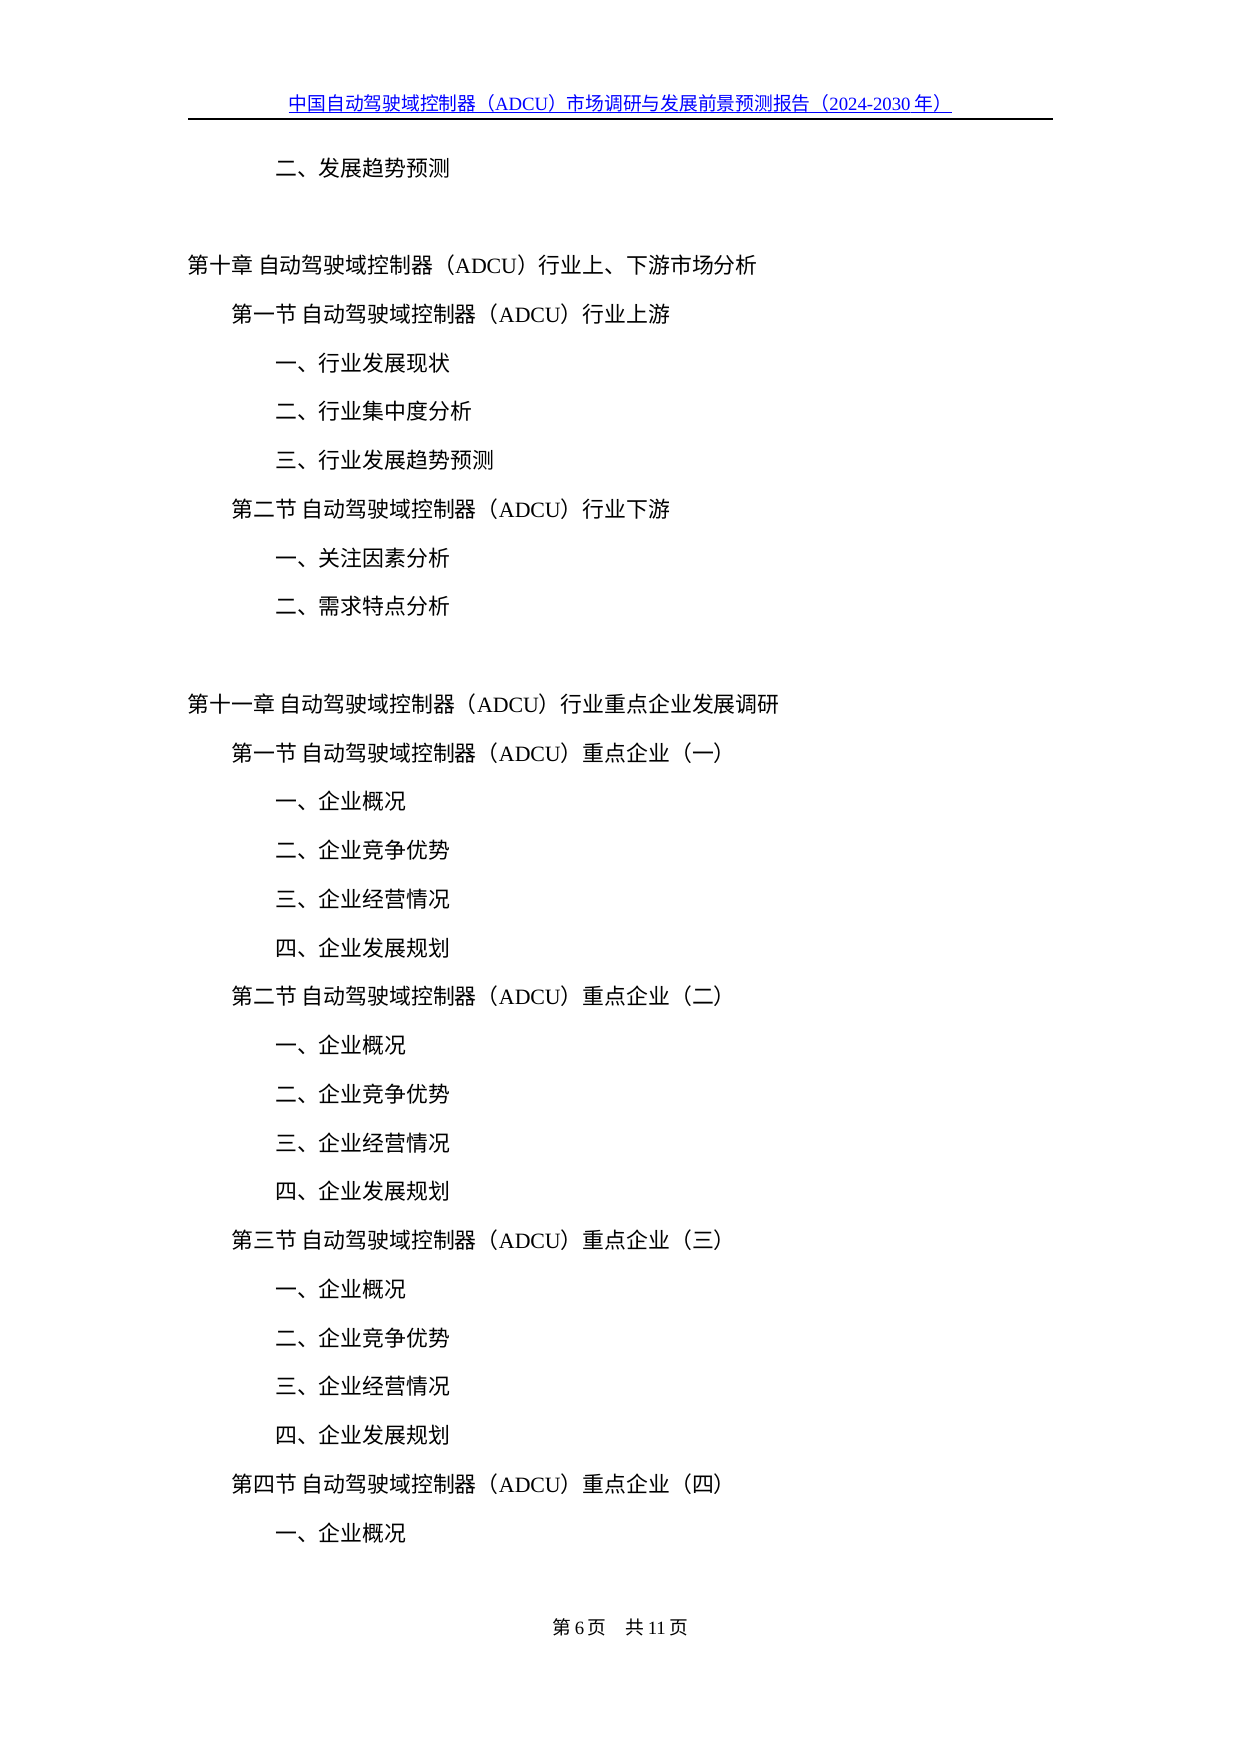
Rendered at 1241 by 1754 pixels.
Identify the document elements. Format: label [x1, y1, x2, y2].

text [187, 150, 1053, 1548]
